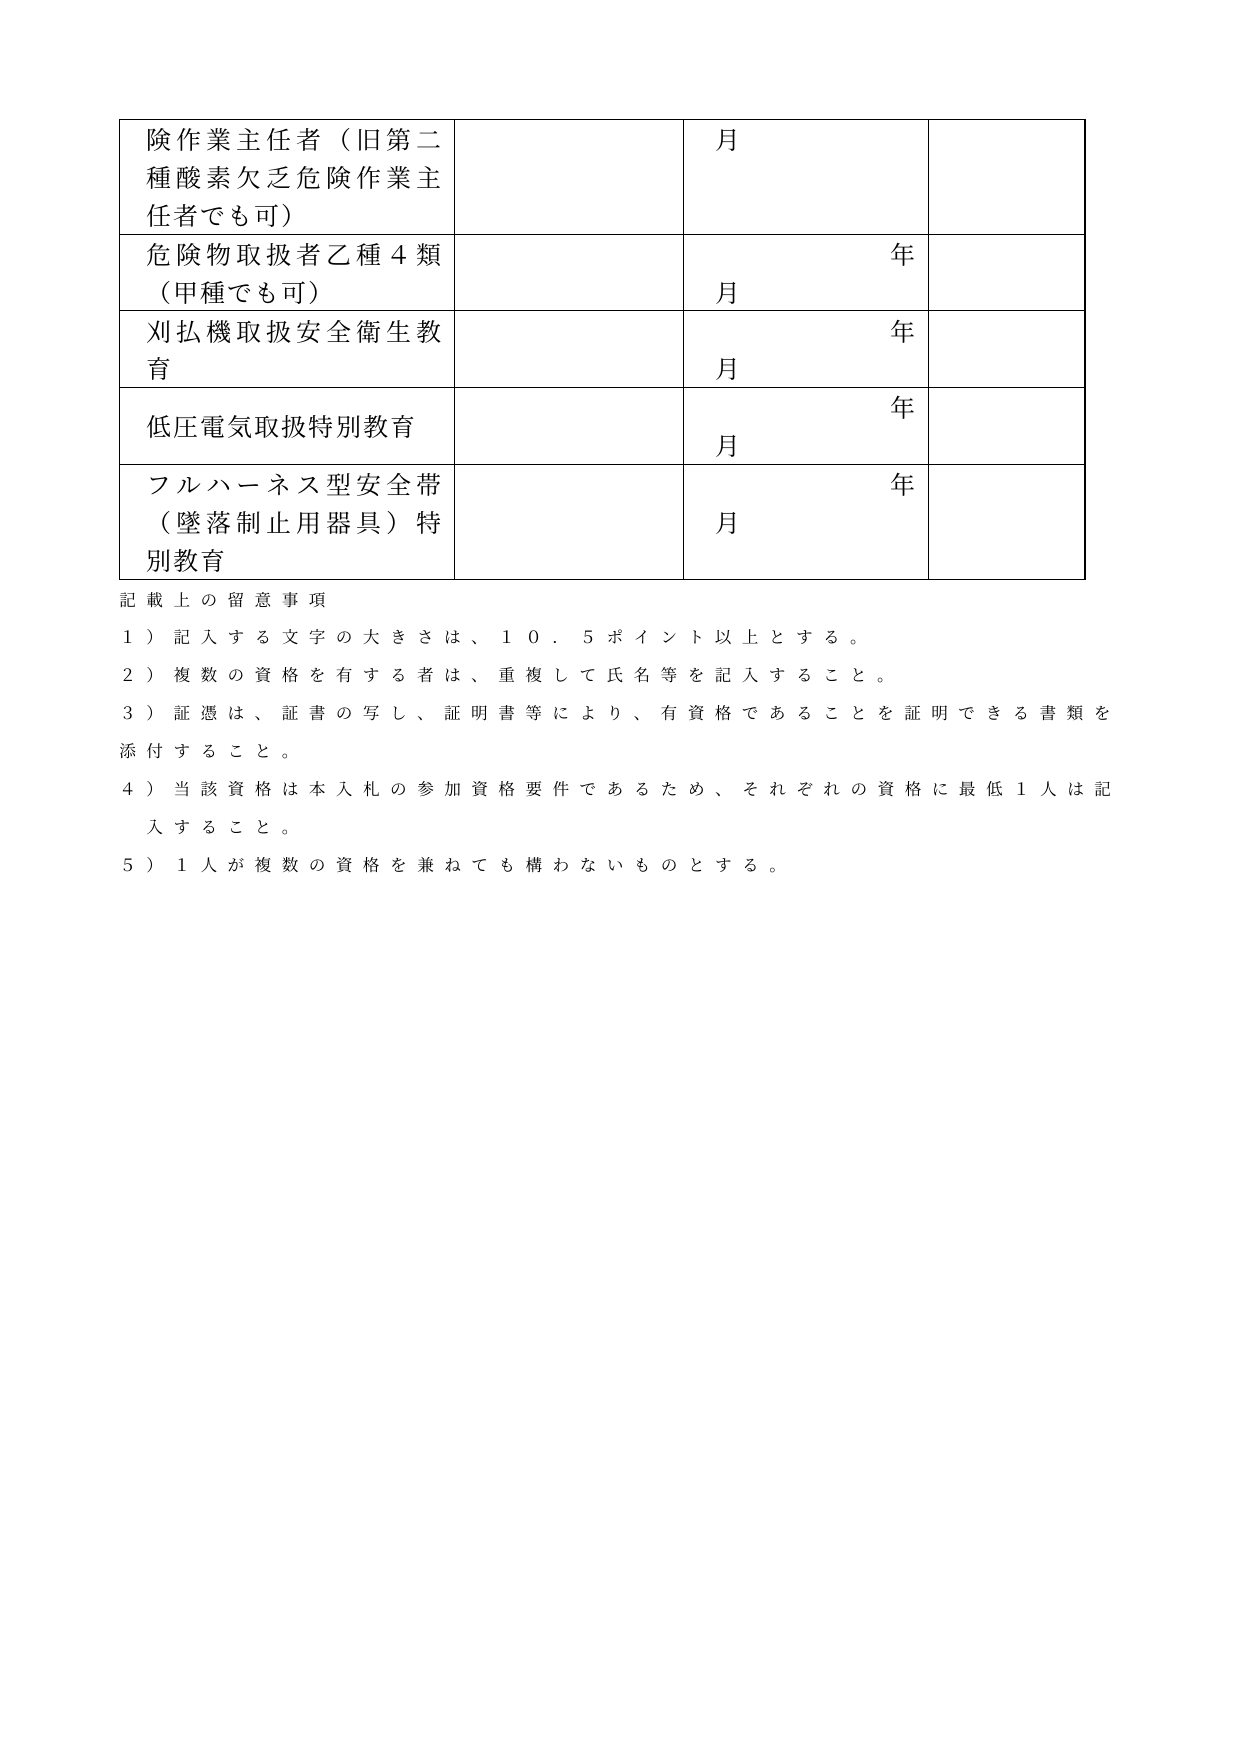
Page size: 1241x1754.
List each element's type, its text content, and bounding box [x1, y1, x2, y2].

table_cell 年 月 [684, 235, 928, 310]
table_cell [929, 311, 1084, 387]
text １）記入する文字の大きさは、１０．５ポイント以上とする。 [119, 618, 1121, 656]
text ５）１人が複数の資格を兼ねても構わないものとする。 [119, 845, 1121, 883]
table_cell [455, 465, 683, 579]
table_cell フルハーネス型安全帯（墜落制止用器具）特別教育 [120, 465, 454, 579]
table_cell 年 月 [684, 311, 928, 387]
table_cell [455, 120, 683, 233]
table_cell [929, 120, 1084, 233]
table_cell 年 月 [684, 120, 928, 233]
table_cell [455, 388, 683, 464]
table_cell 低圧電気取扱特別教育 [120, 388, 454, 464]
text ４）当該資格は本入札の参加資格要件であるため、それぞれの資格に最低１人は記入すること。 [119, 769, 1121, 845]
table_cell [929, 388, 1084, 464]
table_cell [929, 465, 1084, 579]
table_cell [455, 235, 683, 310]
table_cell [929, 235, 1084, 310]
text 記載上の留意事項 [119, 580, 1121, 618]
text ３）証憑は、証書の写し、証明書等により、有資格であることを証明できる書類を添付すること。 [119, 694, 1121, 769]
table_cell 危険物取扱者乙種４類（甲種でも可） [120, 235, 454, 310]
table_cell 年 月 [684, 465, 928, 579]
text ２）複数の資格を有する者は、重複して氏名等を記入すること。 [119, 656, 1121, 694]
table_cell [455, 311, 683, 387]
table_cell 刈払機取扱安全衛生教育 [120, 311, 454, 387]
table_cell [120, 120, 454, 233]
table_cell 年 月 [684, 388, 928, 464]
